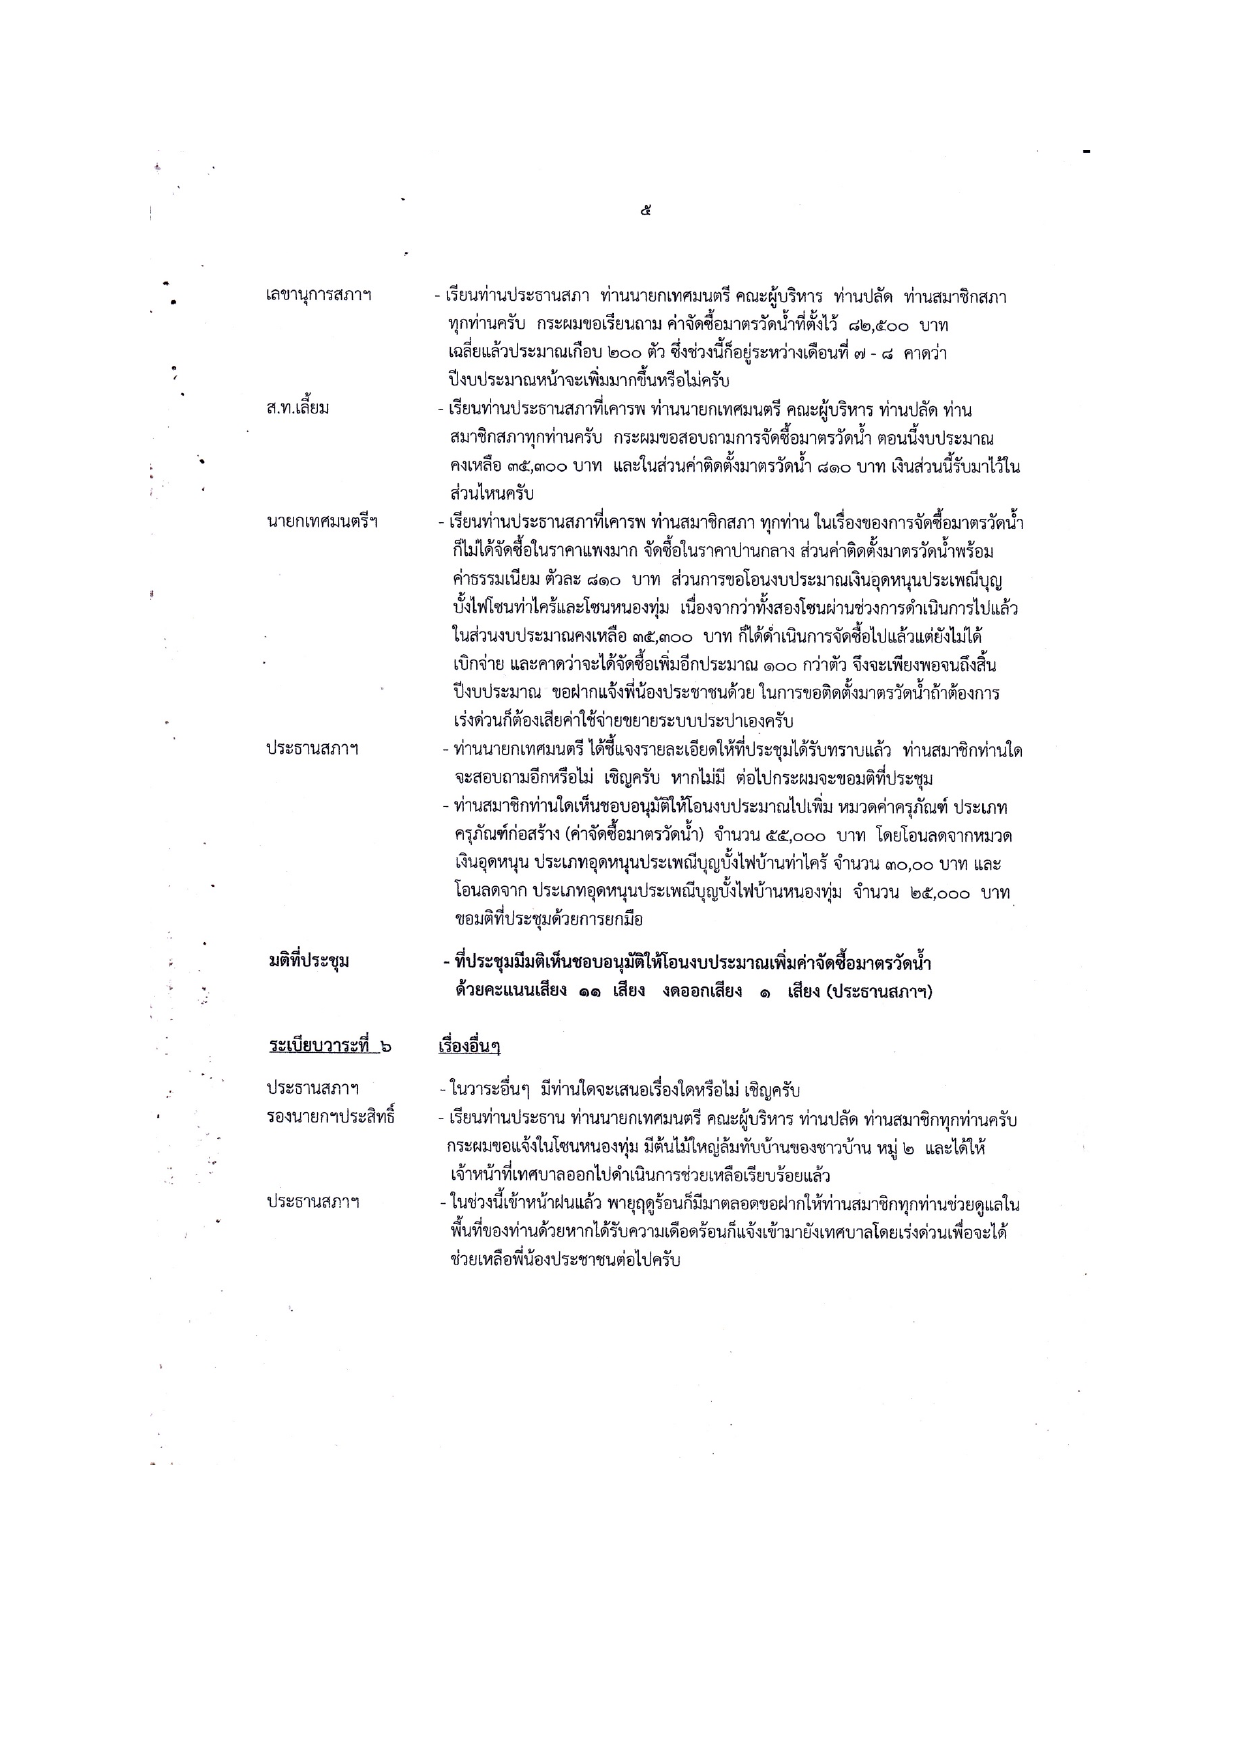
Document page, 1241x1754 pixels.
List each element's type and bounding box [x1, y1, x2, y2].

picture [150, 150, 1091, 1465]
